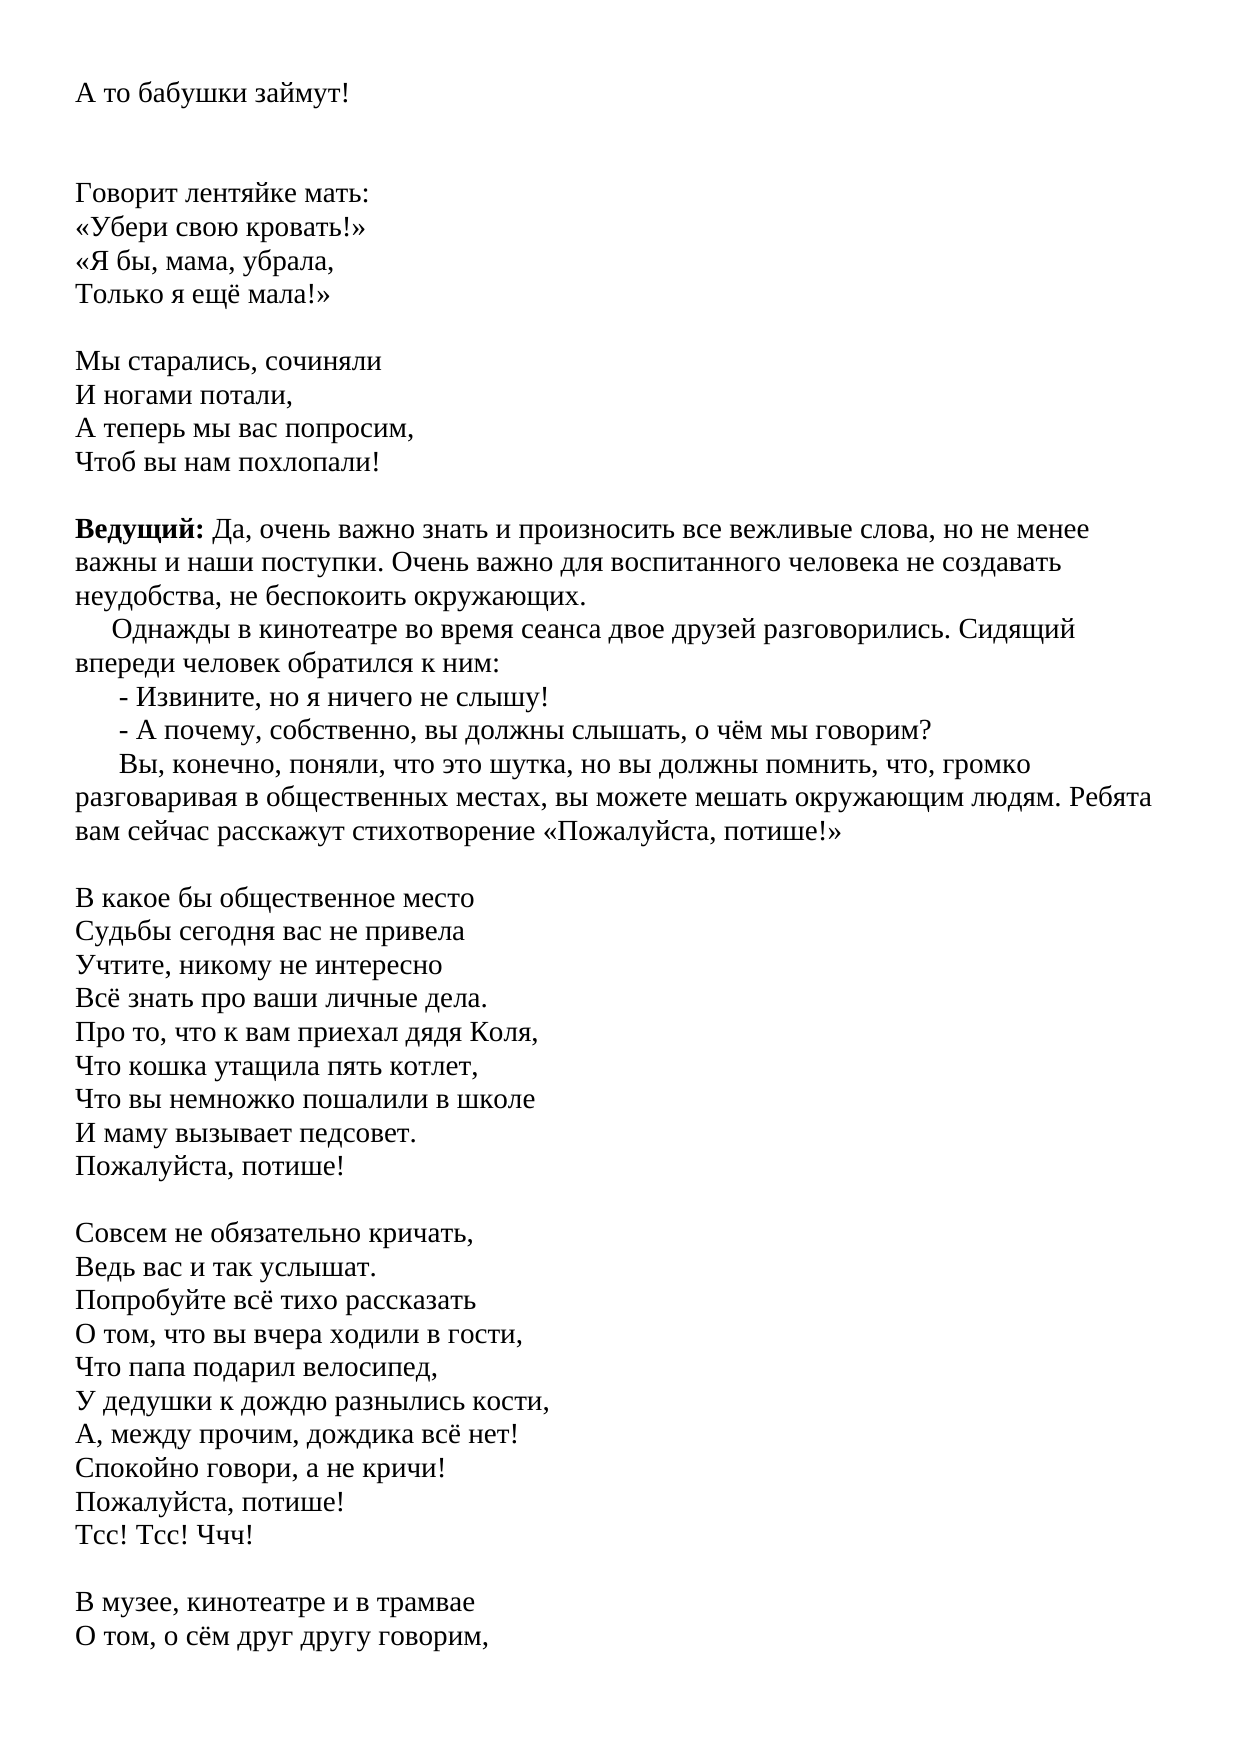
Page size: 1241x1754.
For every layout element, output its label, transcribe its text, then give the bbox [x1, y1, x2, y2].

text Про то, что к вам приехал дядя Коля, [75, 1014, 1165, 1048]
text Всё знать про ваши личные дела. [75, 981, 1165, 1014]
text В музее, кинотеатре и в трамвае [75, 1584, 1165, 1618]
text Пожалуйста, потише! [75, 1484, 1165, 1517]
text Пожалуйста, потише! [75, 1148, 1165, 1182]
text Совсем не обязательно кричать, [75, 1215, 1165, 1249]
text Чтоб вы нам похлопали! [75, 444, 1165, 477]
text О том, что вы вчера ходили в гости, [75, 1316, 1165, 1349]
text А теперь мы вас попросим, [75, 410, 1165, 444]
text - А почему, собственно, вы должны слышать, о чём мы говорим? [75, 712, 1165, 746]
text Что вы немножко пошалили в школе [75, 1081, 1165, 1115]
text А то бабушки займут! [75, 75, 1165, 108]
text О том, о сём друг другу говорим, [75, 1618, 1165, 1651]
text А, между прочим, дождика всё нет! [75, 1417, 1165, 1450]
text «Убери свою кровать!» [75, 209, 1165, 243]
text Попробуйте всё тихо рассказать [75, 1282, 1165, 1316]
text - Извините, но я ничего не слышу! [75, 679, 1165, 712]
text И ногами потали, [75, 377, 1165, 410]
text Только я ещё мала!» [75, 276, 1165, 310]
text Судьбы сегодня вас не привела [75, 913, 1165, 947]
text Что кошка утащила пять котлет, [75, 1048, 1165, 1081]
text Однажды в кинотеатре во время сеанса двое друзей разговорились. Сидящий впереди человек обратился к ним: [75, 612, 1165, 679]
text «Я бы, мама, убрала, [75, 243, 1165, 276]
text Мы старались, сочиняли [75, 343, 1165, 377]
text Ведь вас и так услышат. [75, 1249, 1165, 1282]
text Тсс! Тсс! Ччч! [75, 1517, 1165, 1551]
text У дедушки к дождю разнылись кости, [75, 1383, 1165, 1417]
text Вы, конечно, поняли, что это шутка, но вы должны помнить, что, громко разговаривая в общественных местах, вы можете мешать окружающим людям. Ребята вам сейчас расскажут стихотворение «Пожалуйста, потише!» [75, 746, 1165, 846]
text В какое бы общественное место [75, 880, 1165, 913]
text Что папа подарил велосипед, [75, 1349, 1165, 1383]
text Ведущий: Да, очень важно знать и произносить все вежливые слова, но не менее важны и наши поступки. Очень важно для воспитанного человека не создавать неудобства, не беспокоить окружающих. [75, 511, 1165, 612]
text Спокойно говори, а не кричи! [75, 1450, 1165, 1484]
text И маму вызывает педсовет. [75, 1115, 1165, 1148]
text Учтите, никому не интересно [75, 947, 1165, 981]
text Говорит лентяйке мать: [75, 176, 1165, 209]
